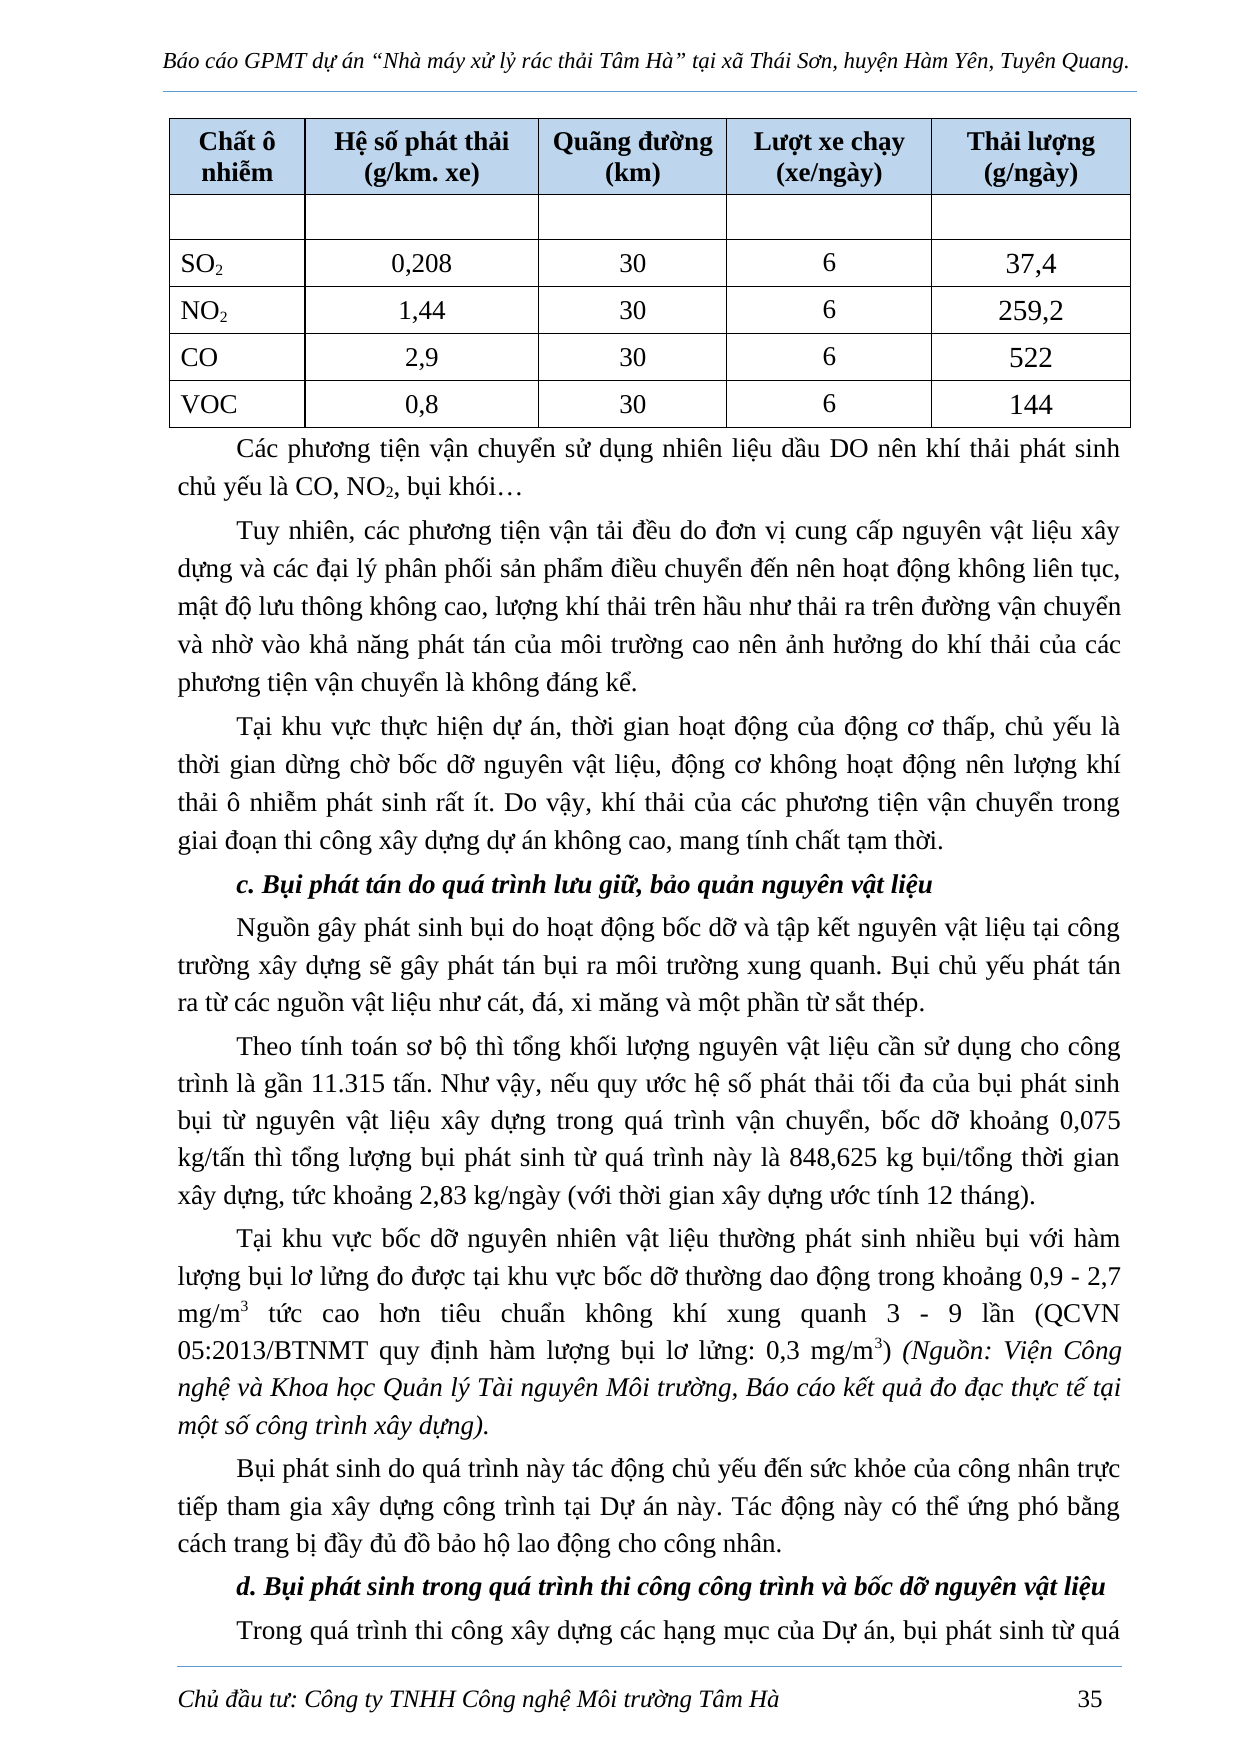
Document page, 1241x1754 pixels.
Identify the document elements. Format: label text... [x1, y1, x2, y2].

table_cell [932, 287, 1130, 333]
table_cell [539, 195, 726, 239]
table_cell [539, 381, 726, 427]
text Các phương tiện vận chuyển sử dụng nhiên liệu dầu DO nên khí thải phát sinh chủ yếu là CO, NO2, bụi khói… [177, 432, 1122, 501]
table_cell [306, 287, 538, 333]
text Nguồn gây phát sinh bụi do hoạt động bốc dỡ và tập kết nguyên vật liệu tại công trường xây dựng sẽ gây phát tán bụi ra môi trường xung quanh. Bụi chủ yếu phát tán ra từ các nguồn vật liệu như cát, đá, xi măng và một phần từ sắt thép. [177, 912, 1122, 1017]
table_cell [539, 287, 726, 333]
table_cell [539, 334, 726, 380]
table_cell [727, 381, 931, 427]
text Tại khu vực bốc dỡ nguyên nhiên vật liệu thường phát sinh nhiều bụi với hàm lượng bụi lơ lửng đo được tại khu vực bốc dỡ thường dao động trong khoảng 0,9 - 2,7 mg/m3 tức cao hơn tiêu chuẩn không khí xung quanh 3 - 9 lần (QCVN 05:2013/BTNMT quy định hàm lượng bụi lơ lửng: 0,3 mg/m3) (Nguồn: Viện Công nghệ và Khoa học Quản lý Tài nguyên Môi trường, Báo cáo kết quả đo đạc thực tế tại một số công trình xây dựng). [177, 1222, 1122, 1440]
text c. Bụi phát tán do quá trình lưu giữ, bảo quản nguyên vật liệu [177, 868, 1122, 899]
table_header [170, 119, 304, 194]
text Tại khu vực thực hiện dự án, thời gian hoạt động của động cơ thấp, chủ yếu là thời gian dừng chờ bốc dỡ nguyên vật liệu, động cơ không hoạt động nên lượng khí thải ô nhiễm phát sinh rất ít. Do vậy, khí thải của các phương tiện vận chuyển trong giai đoạn thi công xây dựng dự án không cao, mang tính chất tạm thời. [177, 710, 1122, 855]
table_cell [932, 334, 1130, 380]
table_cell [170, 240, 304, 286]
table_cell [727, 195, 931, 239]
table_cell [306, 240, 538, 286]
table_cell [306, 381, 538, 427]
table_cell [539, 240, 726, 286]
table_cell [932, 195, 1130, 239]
text Theo tính toán sơ bộ thì tổng khối lượng nguyên vật liệu cần sử dụng cho công trình là gần 11.315 tấn. Như vậy, nếu quy ước hệ số phát thải tối đa của bụi phát sinh bụi từ nguyên vật liệu xây dựng trong quá trình vận chuyển, bốc dỡ khoảng 0,075 kg/tấn thì tổng lượng bụi phát sinh từ quá trình này là 848,625 kg bụi/tổng thời gian xây dựng, tức khoảng 2,83 kg/ngày (với thời gian xây dựng ước tính 12 tháng). [177, 1030, 1122, 1210]
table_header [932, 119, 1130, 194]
text Tuy nhiên, các phương tiện vận tải đều do đơn vị cung cấp nguyên vật liệu xây dựng và các đại lý phân phối sản phẩm điều chuyển đến nên hoạt động không liên tục, mật độ lưu thông không cao, lượng khí thải trên hầu như thải ra trên đường vận chuyển và nhờ vào khả năng phát tán của môi trường cao nên ảnh hưởng do khí thải của các phương tiện vận chuyển là không đáng kể. [177, 514, 1122, 697]
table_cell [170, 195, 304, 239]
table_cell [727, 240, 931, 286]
text d. Bụi phát sinh trong quá trình thi công công trình và bốc dỡ nguyên vật liệu [177, 1571, 1122, 1602]
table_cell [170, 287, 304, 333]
text Bụi phát sinh do quá trình này tác động chủ yếu đến sức khỏe của công nhân trực tiếp tham gia xây dựng công trình tại Dự án này. Tác động này có thể ứng phó bằng cách trang bị đầy đủ đồ bảo hộ lao động cho công nhân. [177, 1452, 1122, 1558]
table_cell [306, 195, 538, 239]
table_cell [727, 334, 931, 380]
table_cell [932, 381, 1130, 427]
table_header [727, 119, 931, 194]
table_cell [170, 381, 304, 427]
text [177, 1614, 1122, 1645]
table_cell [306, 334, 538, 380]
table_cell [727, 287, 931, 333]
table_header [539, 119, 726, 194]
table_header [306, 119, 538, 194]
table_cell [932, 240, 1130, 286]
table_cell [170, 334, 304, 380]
